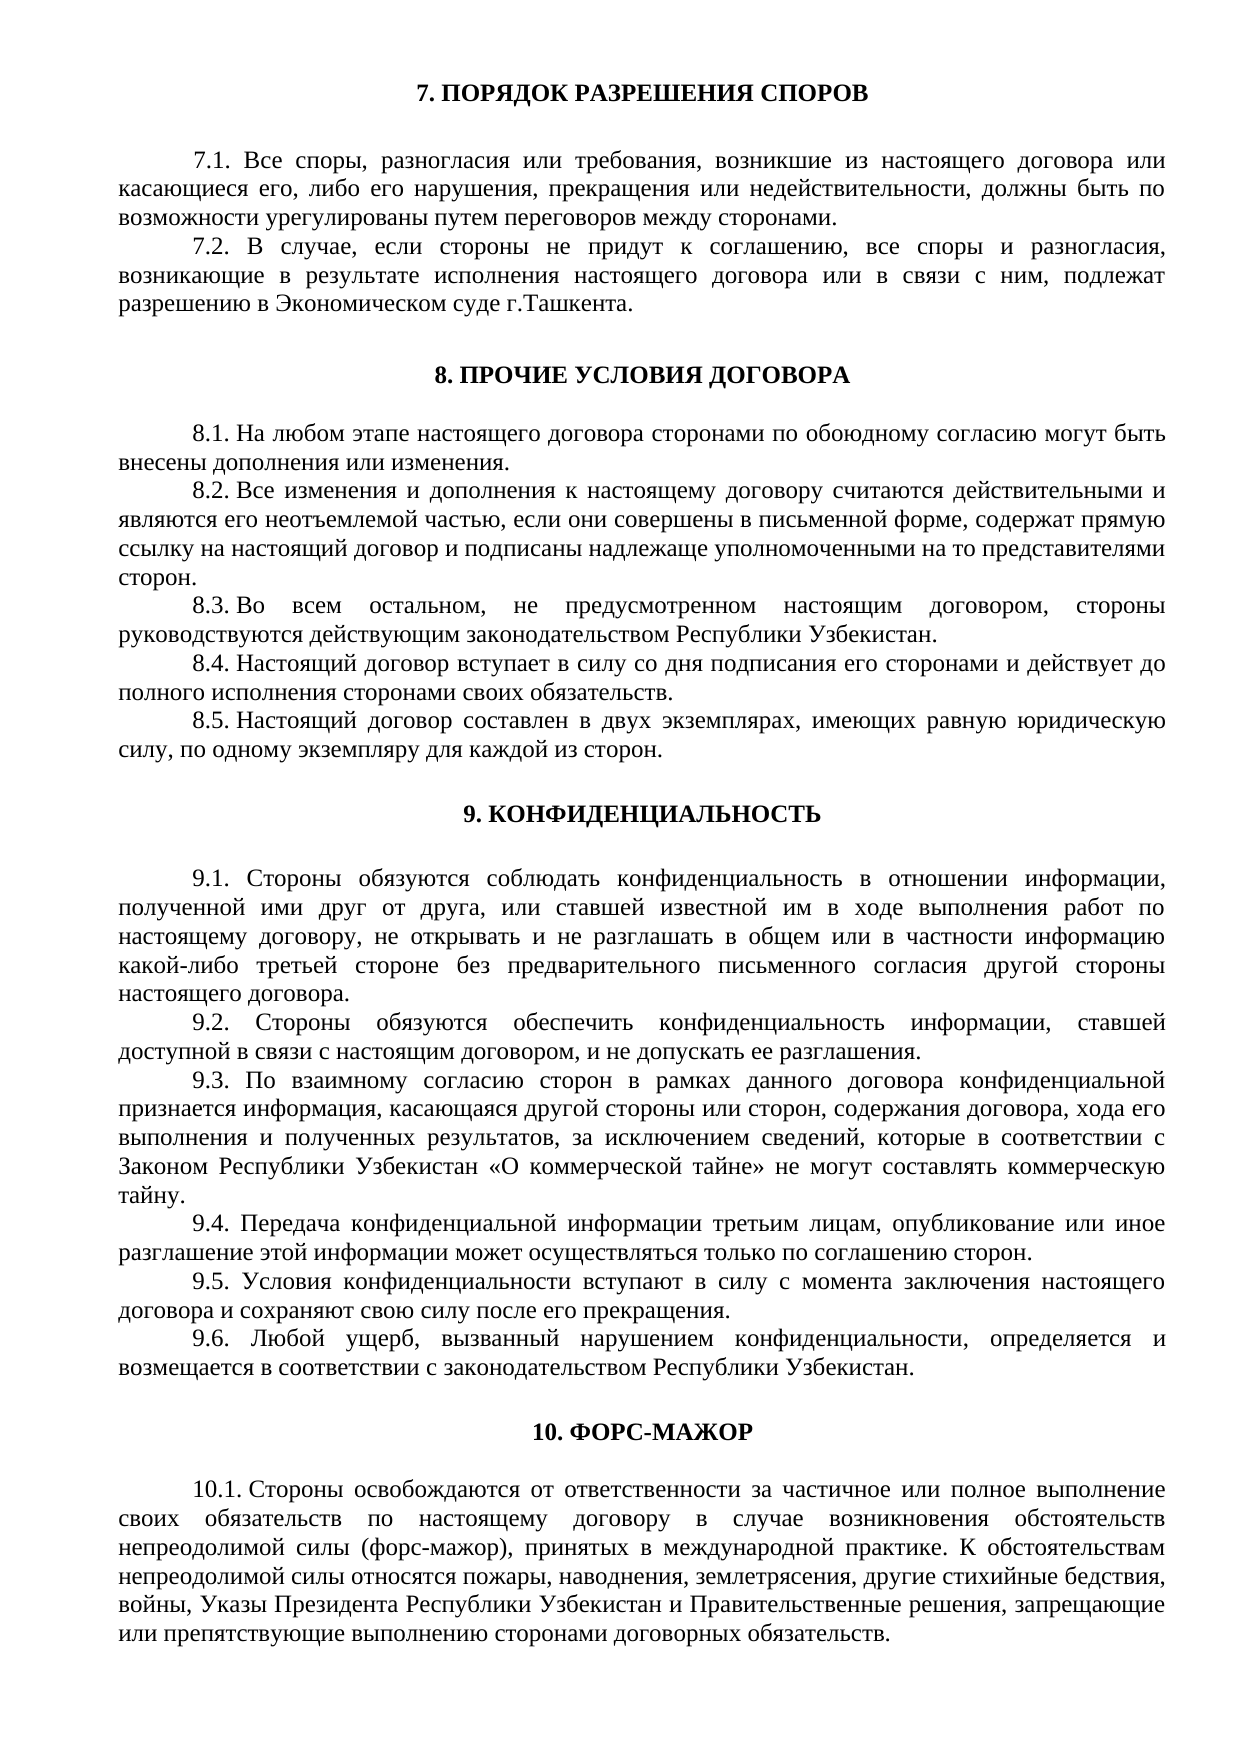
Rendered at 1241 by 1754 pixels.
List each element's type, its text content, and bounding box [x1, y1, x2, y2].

text 8. ПРОЧИЕ УСЛОВИЯ ДОГОВОРА [118, 360, 1167, 389]
text 8.4. Настоящий договор вступает в силу со дня подписания его сторонами и действует до полного исполнения сторонами своих обязательств. [118, 648, 1167, 705]
text 9.5. Условия конфиденциальности вступают в силу с момента заключения настоящего договора и сохраняют свою силу после его прекращения. [118, 1266, 1167, 1323]
text 10.1. Стороны освобождаются от ответственности за частичное или полное выполнение своих обязательств по настоящему договору в случае возникновения обстоятельств непреодолимой силы (форс-мажор), принятых в международной практике. К обстоятельствам непреодолимой силы относятся пожары, наводнения, землетрясения, другие стихийные бедствия, войны, Указы Президента Республики Узбекистан и Правительственные решения, запрещающие или препятствующие выполнению сторонами договорных обязательств. [118, 1474, 1167, 1647]
text 8.1. На любом этапе настоящего договора сторонами по обоюдному согласию могут быть внесены дополнения или изменения. [118, 418, 1167, 475]
text 9.1. Стороны обязуются соблюдать конфиденциальность в отношении информации, полученной ими друг от друга, или ставшей известной им в ходе выполнения работ по настоящему договору, не открывать и не разглашать в общем или в частности информацию какой-либо третьей стороне без предварительного письменного согласия другой стороны настоящего договора. [118, 863, 1167, 1007]
text 7.1. Все споры, разногласия или требования, возникшие из настоящего договора или касающиеся его, либо его нарушения, прекращения или недействительности, должны быть по возможности урегулированы путем переговоров между сторонами. [118, 145, 1167, 231]
text 9.6. Любой ущерб, вызванный нарушением конфиденциальности, определяется и возмещается в соответствии с законодательством Республики Узбекистан. [118, 1323, 1167, 1381]
text 8.2. Все изменения и дополнения к настоящему договору считаются действительными и являются его неотъемлемой частью, если они совершены в письменной форме, содержат прямую ссылку на настоящий договор и подписаны надлежаще уполномоченными на то представителями сторон. [118, 475, 1167, 590]
text 7.2. В случае, если стороны не придут к соглашению, все споры и разногласия, возникающие в результате исполнения настоящего договора или в связи с ним, подлежат разрешению в Экономическом суде г.Ташкента. [118, 231, 1167, 317]
text 10. Форс-мажор [118, 1417, 1167, 1446]
text 9.3. По взаимному согласию сторон в рамках данного договора конфиденциальной признается информация, касающаяся другой стороны или сторон, содержания договора, хода его выполнения и полученных результатов, за исключением сведений, которые в соответствии с Законом Республики Узбекистан «О коммерческой тайне» не могут составлять коммерческую тайну. [118, 1065, 1167, 1208]
text 9.2. Стороны обязуются обеспечить конфиденциальность информации, ставшей доступной в связи с настоящим договором, и не допускать ее разглашения. [118, 1007, 1167, 1065]
text 8.3. Во всем остальном, не предусмотренном настоящим договором, стороны руководствуются действующим законодательством Республики Узбекистан. [118, 590, 1167, 648]
text 8.5. Настоящий договор составлен в двух экземплярах, имеющих равную юридическую силу, по одному экземпляру для каждой из сторон. [118, 705, 1167, 763]
text 9.4. Передача конфиденциальной информации третьим лицам, опубликование или иное разглашение этой информации может осуществляться только по соглашению сторон. [118, 1208, 1167, 1266]
text 9. Конфиденциальность [118, 799, 1167, 828]
text 7. Порядок разрешения споров [118, 78, 1167, 107]
